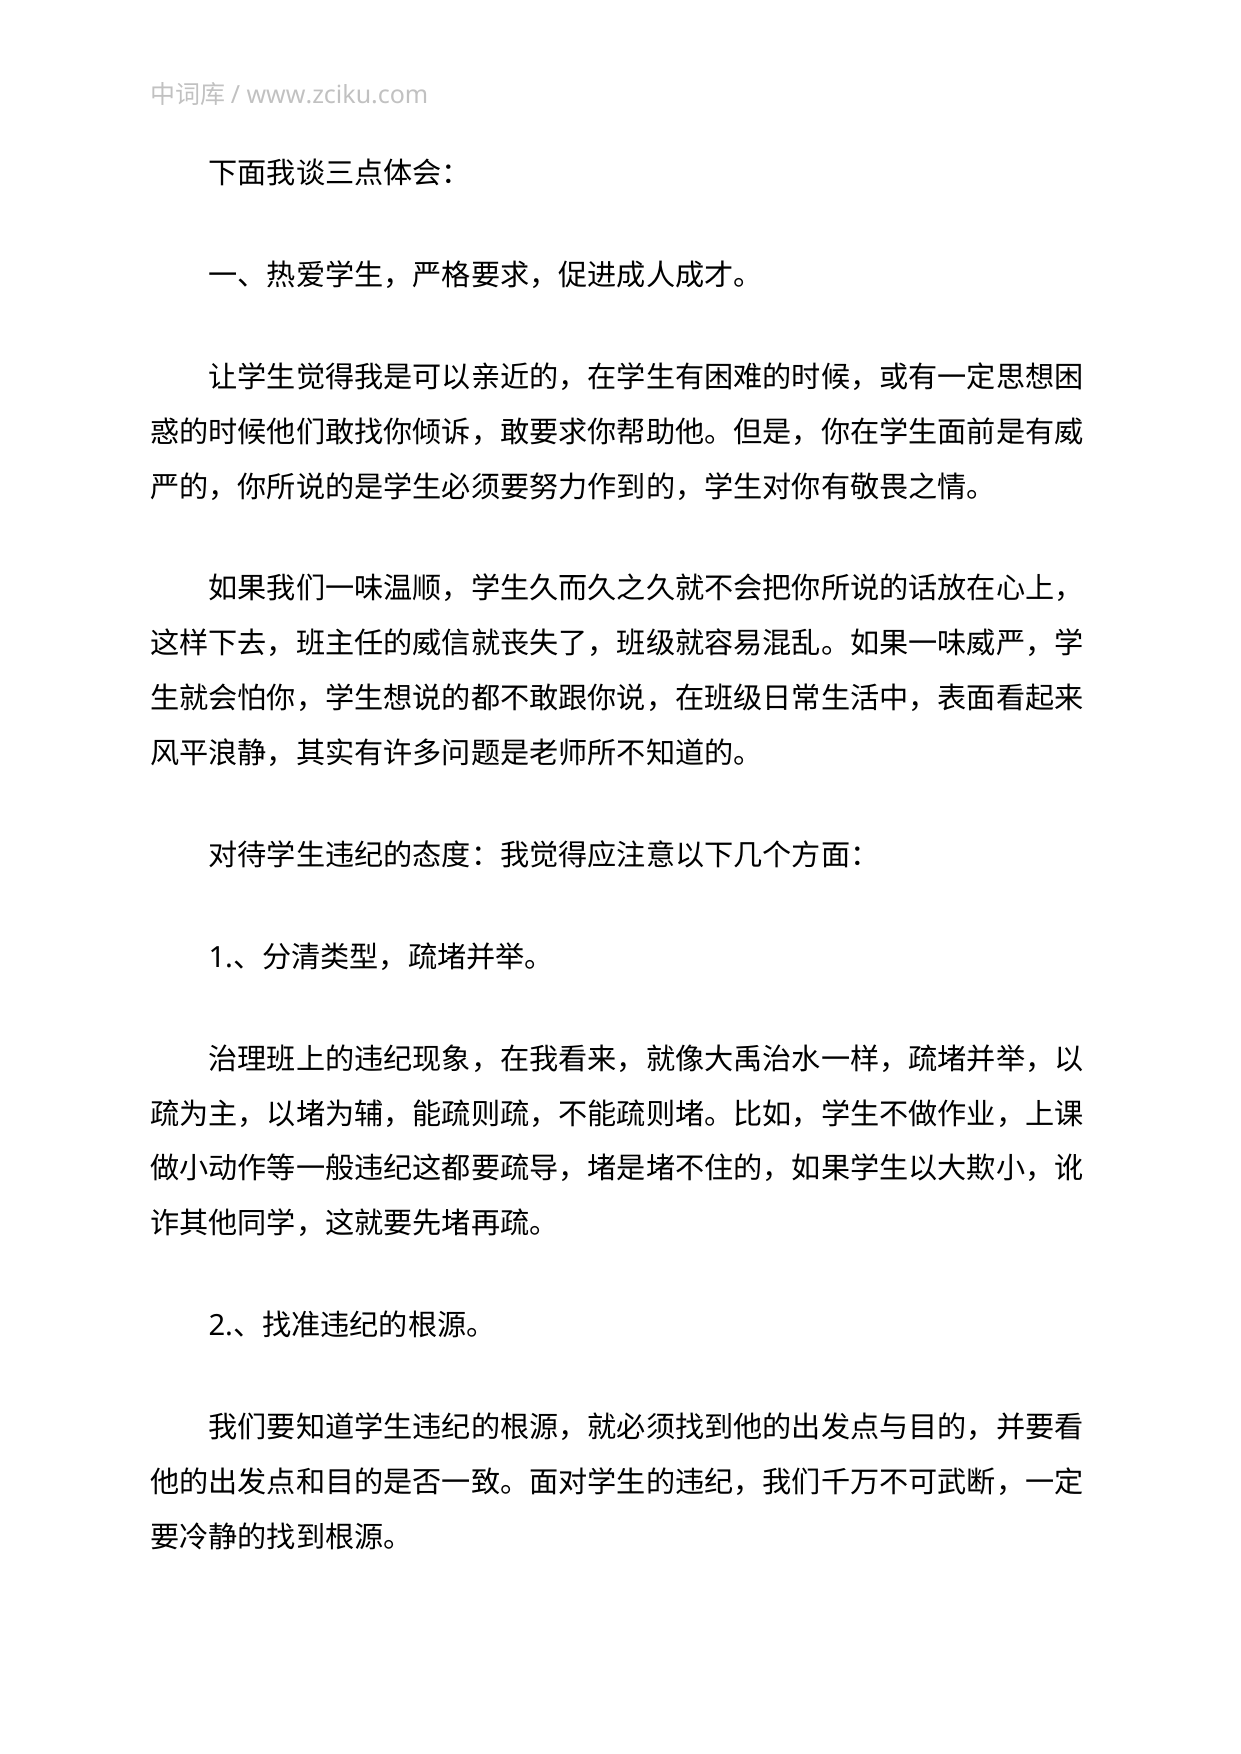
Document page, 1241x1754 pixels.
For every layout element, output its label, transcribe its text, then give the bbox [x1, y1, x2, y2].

text 一、热爱学生，严格要求，促进成人成才。 [150, 252, 1090, 294]
text 下面我谈三点体会： [150, 150, 1090, 192]
text 如果我们一味温顺，学生久而久之久就不会把你所说的话放在心上，这样下去，班主任的威信就丧失了，班级就容易混乱。如果一味威严，学生就会怕你，学生想说的都不敢跟你说，在班级日常生活中，表面看起来风平浪静，其实有许多问题是老师所不知道的。 [150, 565, 1090, 772]
text 我们要知道学生违纪的根源，就必须找到他的出发点与目的，并要看他的出发点和目的是否一致。面对学生的违纪，我们千万不可武断，一定要冷静的找到根源。 [150, 1404, 1090, 1556]
text 治理班上的违纪现象，在我看来，就像大禹治水一样，疏堵并举，以疏为主，以堵为辅，能疏则疏，不能疏则堵。比如，学生不做作业，上课做小动作等一般违纪这都要疏导，堵是堵不住的，如果学生以大欺小，讹诈其他同学，这就要先堵再疏。 [150, 1035, 1090, 1242]
text 让学生觉得我是可以亲近的，在学生有困难的时候，或有一定思想困惑的时候他们敢找你倾诉，敢要求你帮助他。但是，你在学生面前是有威严的，你所说的是学生必须要努力作到的，学生对你有敬畏之情。 [150, 353, 1090, 506]
text 对待学生违纪的态度：我觉得应注意以下几个方面： [150, 832, 1090, 874]
text 1.、分清类型，疏堵并举。 [150, 933, 1090, 976]
text 2.、找准违纪的根源。 [150, 1302, 1090, 1344]
